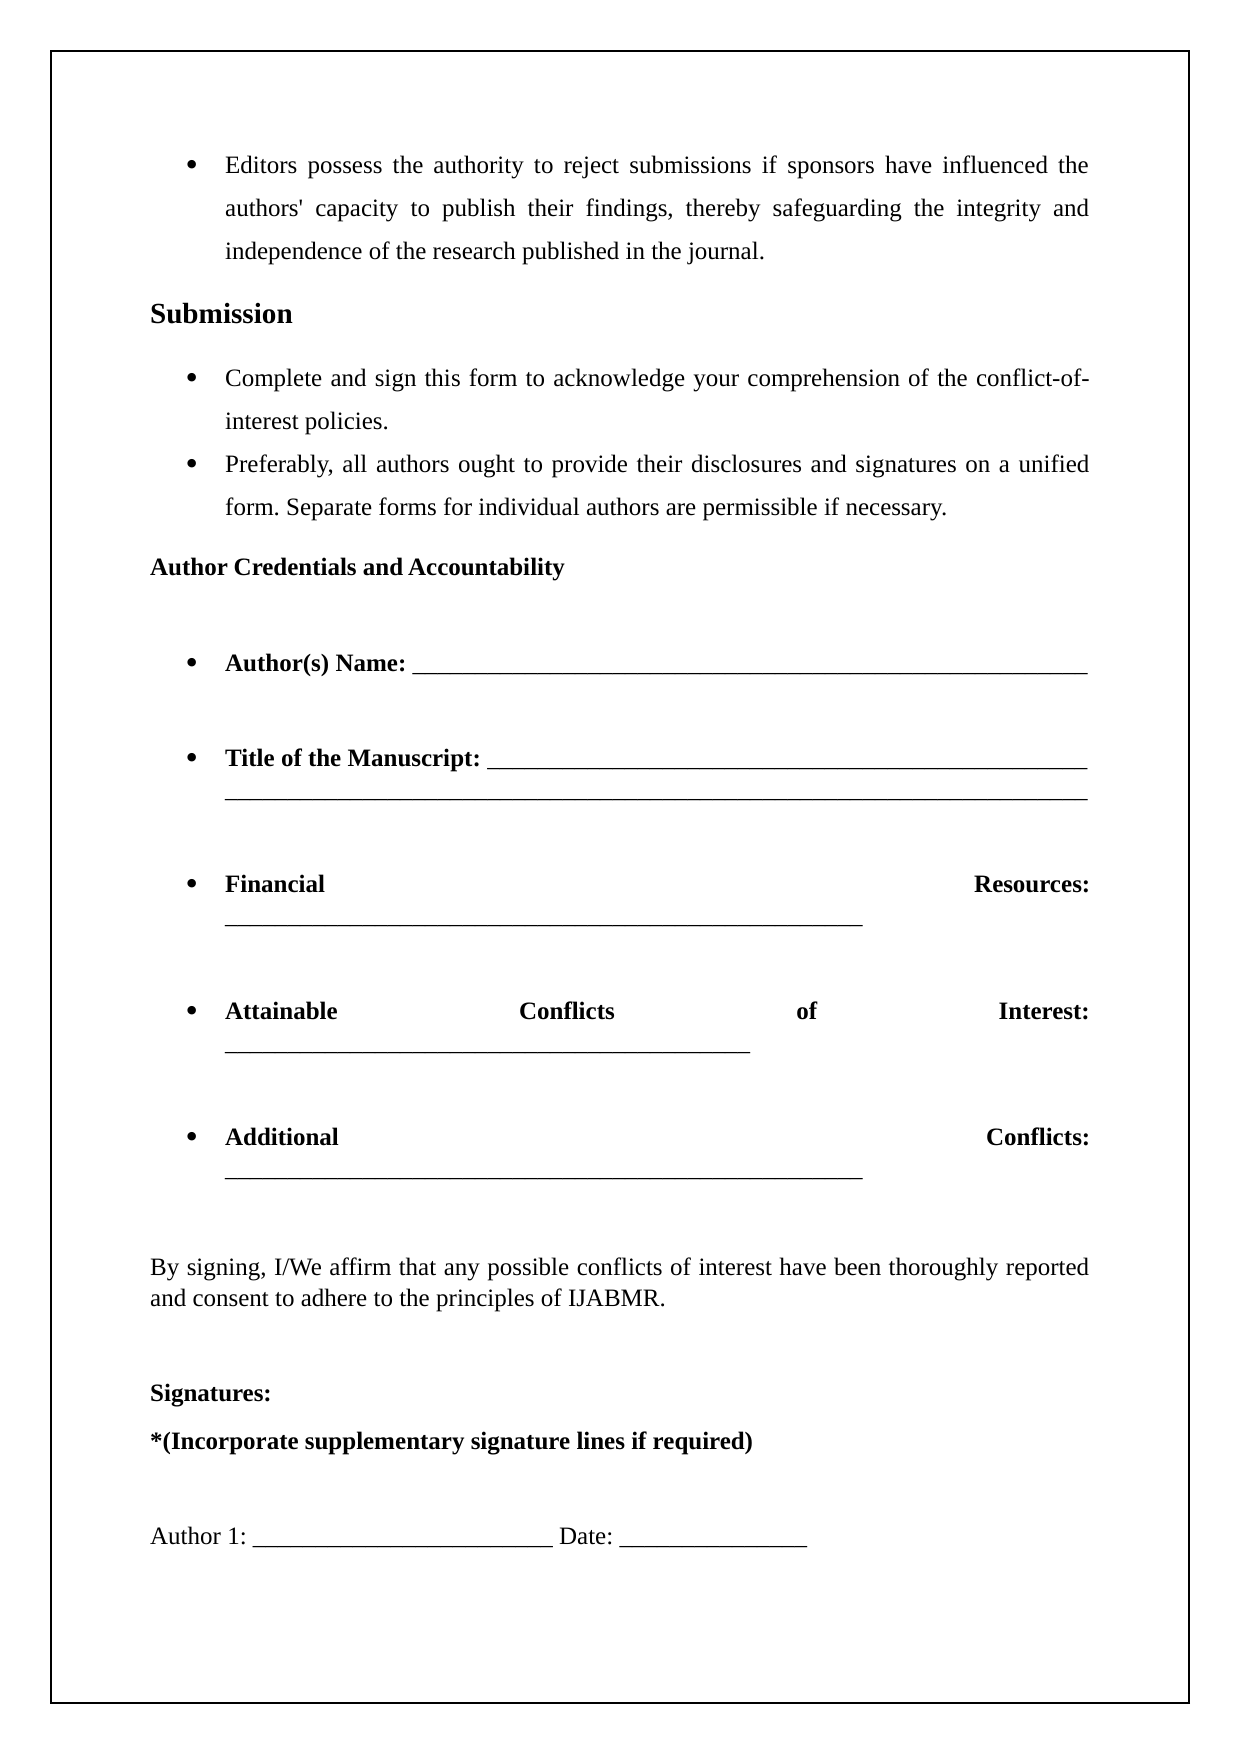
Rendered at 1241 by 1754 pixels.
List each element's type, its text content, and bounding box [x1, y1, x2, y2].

list Editors possess the authority to reject submissions if sponsors have influenced the authors' capacity to publish their findings, thereby safeguarding the integrity and independence of the research published in the journal. [187, 150, 1090, 265]
text Author 1: ________________________ Date: _______________ [150, 1521, 1090, 1550]
list Attainable Conflicts of Interest: __________________________________________ [187, 996, 1090, 1056]
list Additional Conflicts: ___________________________________________________ [187, 1122, 1090, 1182]
text *(Incorporate supplementary signature lines if required) [150, 1426, 1090, 1454]
list Author(s) Name: ______________________________________________________ [187, 648, 1090, 676]
list Complete and sign this form to acknowledge your comprehension of the conflict-of-interest policies. [187, 363, 1090, 435]
list Financial Resources: ___________________________________________________ [187, 869, 1090, 929]
list Preferably, all authors ought to provide their disclosures and signatures on a unified form. Separate forms for individual authors are permissible if necessary. [187, 449, 1090, 521]
list Title of the Manuscript: ________________________________________________ [187, 743, 1090, 772]
list _____________________________________________________________________ [225, 774, 1090, 803]
text By signing, I/We affirm that any possible conflicts of interest have been thoroughly reported and consent to adhere to the principles of IJABMR. [150, 1252, 1090, 1311]
text Signatures: [150, 1378, 1090, 1407]
text Submission [150, 296, 1090, 329]
text Author Credentials and Accountability [150, 552, 1090, 581]
